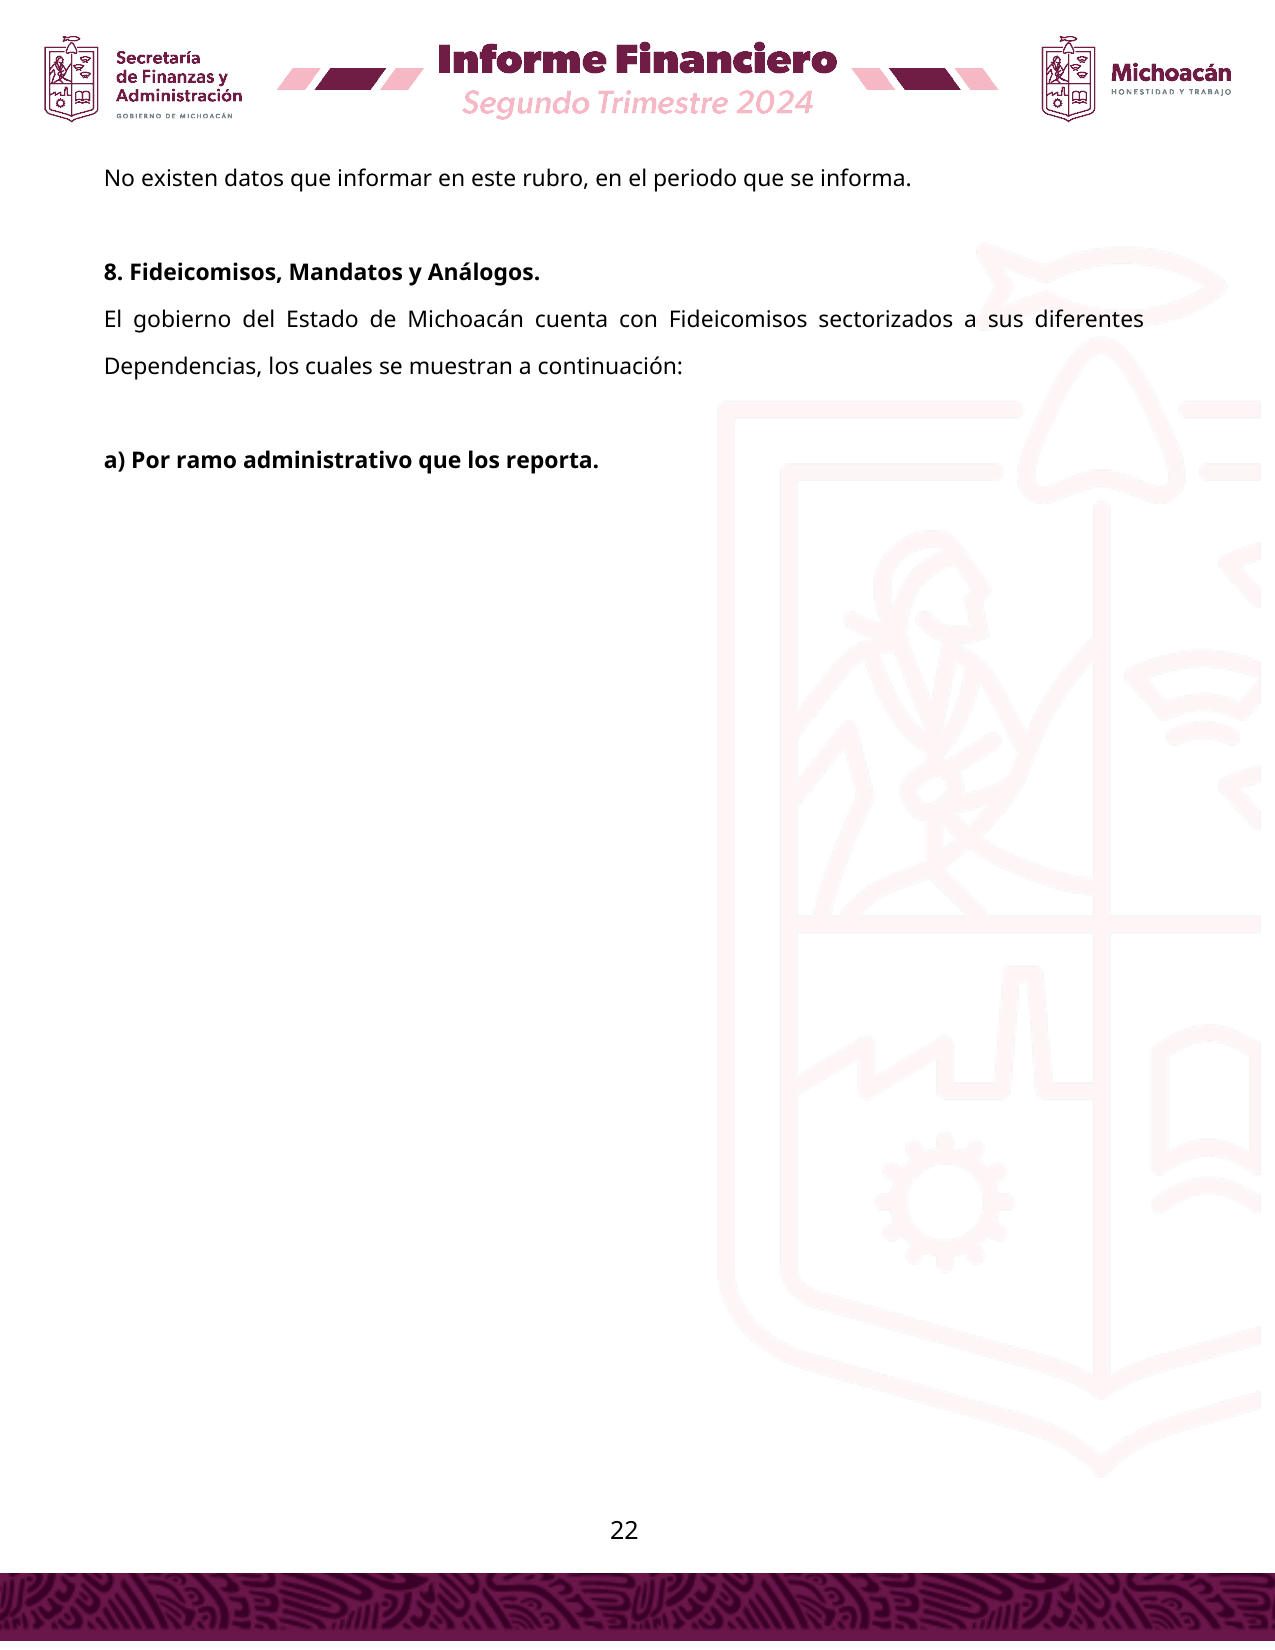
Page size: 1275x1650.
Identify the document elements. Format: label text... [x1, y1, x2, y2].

text a) Por ramo administrativo que los reporta. [103, 444, 1145, 475]
text El gobierno del Estado de Michoacán cuenta con Fideicomisos sectorizados a sus diferentes Dependencias, los cuales se muestran a continuación: [103, 303, 1145, 381]
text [103, 162, 1145, 194]
text 8. Fideicomisos, Mandatos y Análogos. [103, 256, 1145, 287]
picture [0, 36, 1275, 1650]
